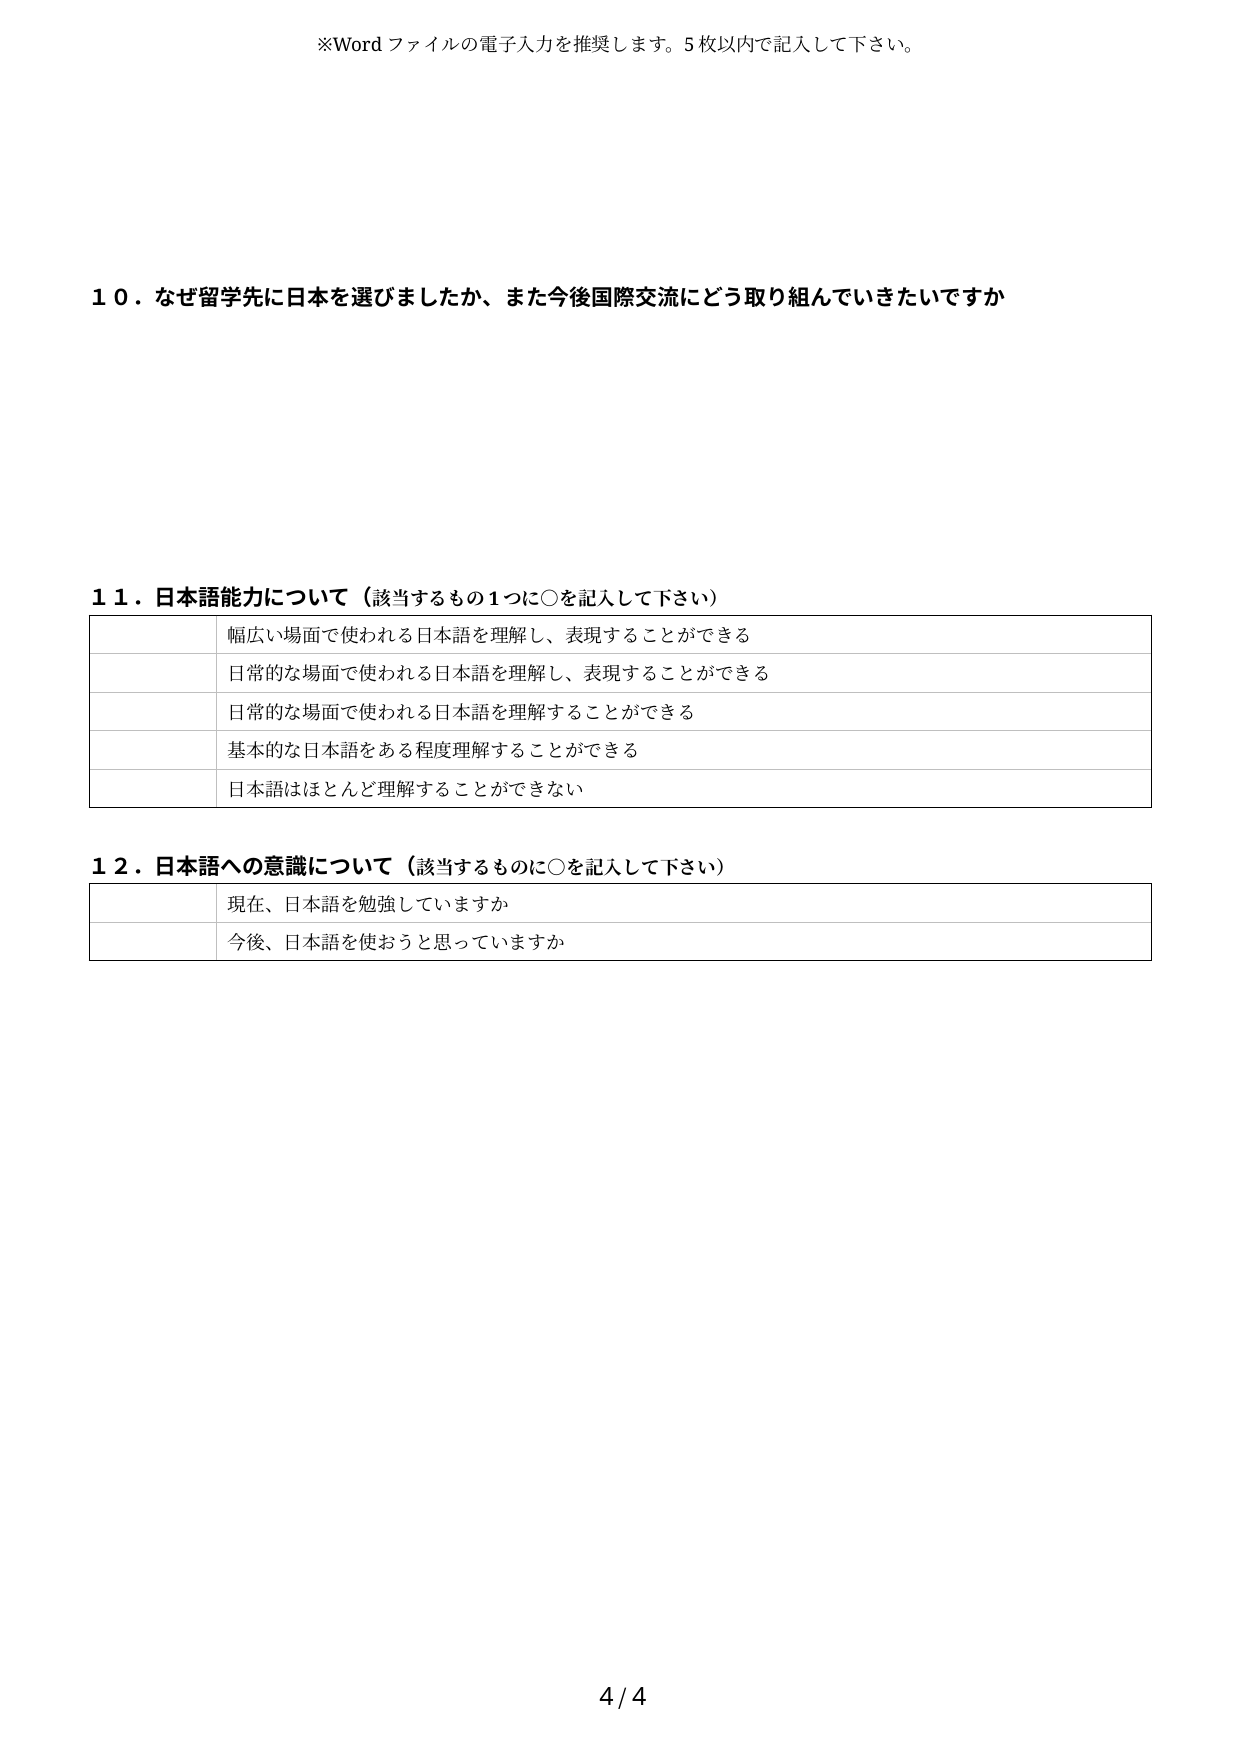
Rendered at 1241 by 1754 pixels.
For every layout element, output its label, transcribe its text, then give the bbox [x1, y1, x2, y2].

table_header [90, 884, 216, 922]
table_header 幅広い場面で使われる日本語を理解し、表現することができる [217, 616, 1151, 653]
table_header 現在、日本語を勉強していますか [217, 884, 1151, 922]
table_cell [90, 770, 216, 807]
table_cell [90, 654, 216, 692]
table_cell 今後、日本語を使おうと思っていますか [217, 923, 1151, 960]
table_cell 基本的な日本語をある程度理解することができる [217, 731, 1151, 769]
text １１．日本語能力について（該当するもの1つに○を記入して下さい） [89, 577, 1152, 614]
table_cell 日常的な場面で使われる日本語を理解し、表現することができる [217, 654, 1151, 692]
table_cell [90, 731, 216, 769]
table_cell [90, 923, 216, 960]
table_cell 日本語はほとんど理解することができない [217, 770, 1151, 807]
table_cell 日常的な場面で使われる日本語を理解することができる [217, 693, 1151, 730]
table_cell [90, 693, 216, 730]
text １０．なぜ留学先に日本を選びましたか、また今後国際交流にどう取り組んでいきたいですか [89, 277, 1152, 314]
table_header [90, 616, 216, 653]
text １２．日本語への意識について（該当するものに○を記入して下さい） [89, 846, 1152, 883]
